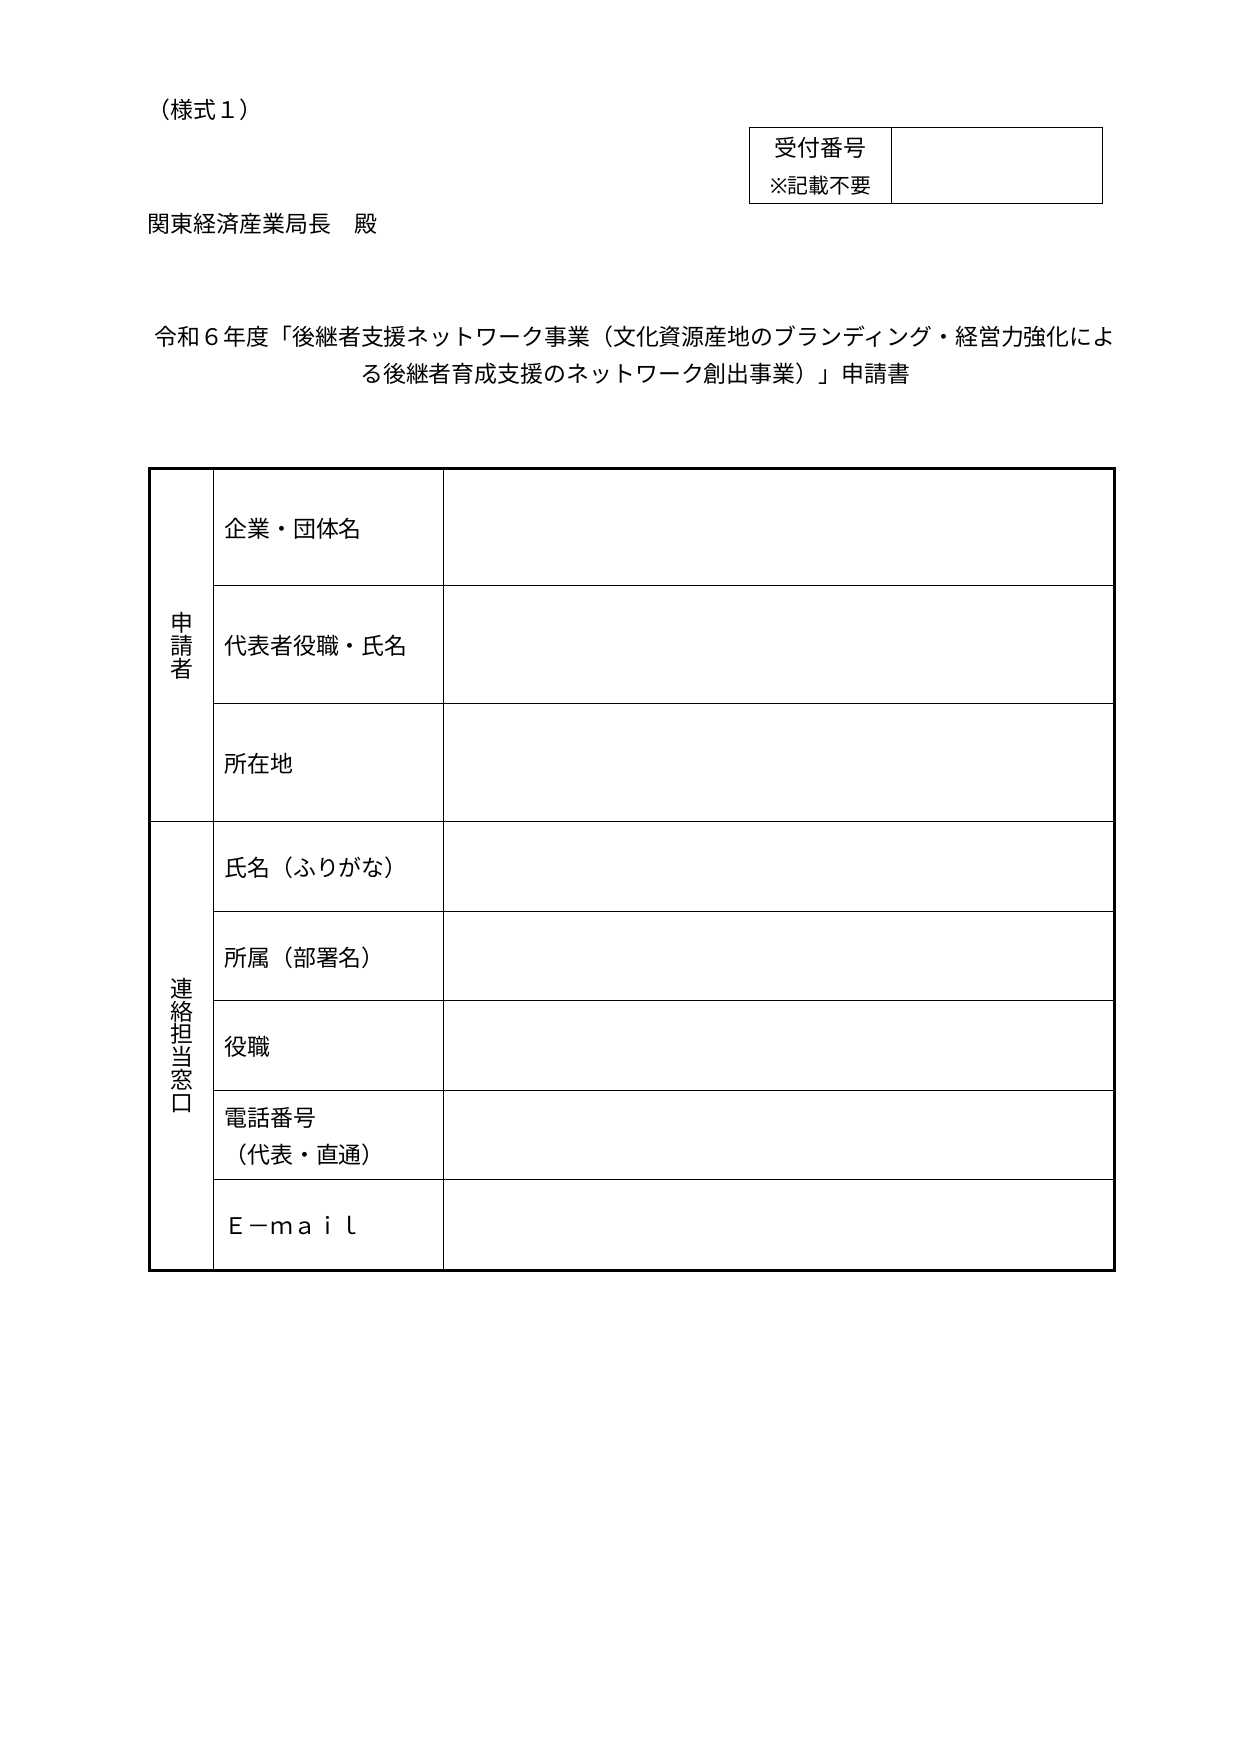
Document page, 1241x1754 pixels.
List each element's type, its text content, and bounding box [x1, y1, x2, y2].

text 関東経済産業局長 殿 [148, 204, 1122, 242]
table_header 受付番号 ※記載不要 [750, 128, 891, 203]
table_header [444, 470, 1113, 585]
table_cell 役職 [214, 1001, 443, 1090]
table_cell 電話番号 （代表・直通） [214, 1091, 443, 1179]
text （様式１） [148, 89, 1122, 127]
table_header [892, 128, 1102, 203]
table_cell 所属（部署名） [214, 912, 443, 1000]
table_header 申請者 [151, 470, 213, 821]
table_header 企業・団体名 [214, 470, 443, 585]
text 令和６年度「後継者支援ネットワーク事業（文化資源産地のブランディング・経営力強化による後継者育成支援のネットワーク創出事業）」申請書 [148, 317, 1122, 392]
table_cell [444, 822, 1113, 911]
table_cell [444, 1091, 1113, 1179]
table_cell [444, 704, 1113, 821]
table_cell [444, 586, 1113, 703]
table_cell [444, 1180, 1113, 1269]
table_cell [444, 912, 1113, 1000]
table_cell 連絡担当窓口 [151, 822, 213, 1269]
table_cell 氏名（ふりがな） [214, 822, 443, 911]
table_cell 所在地 [214, 704, 443, 821]
table_cell 代表者役職・氏名 [214, 586, 443, 703]
table_cell [444, 1001, 1113, 1090]
table_cell Ｅ－ｍａｉｌ [214, 1180, 443, 1269]
